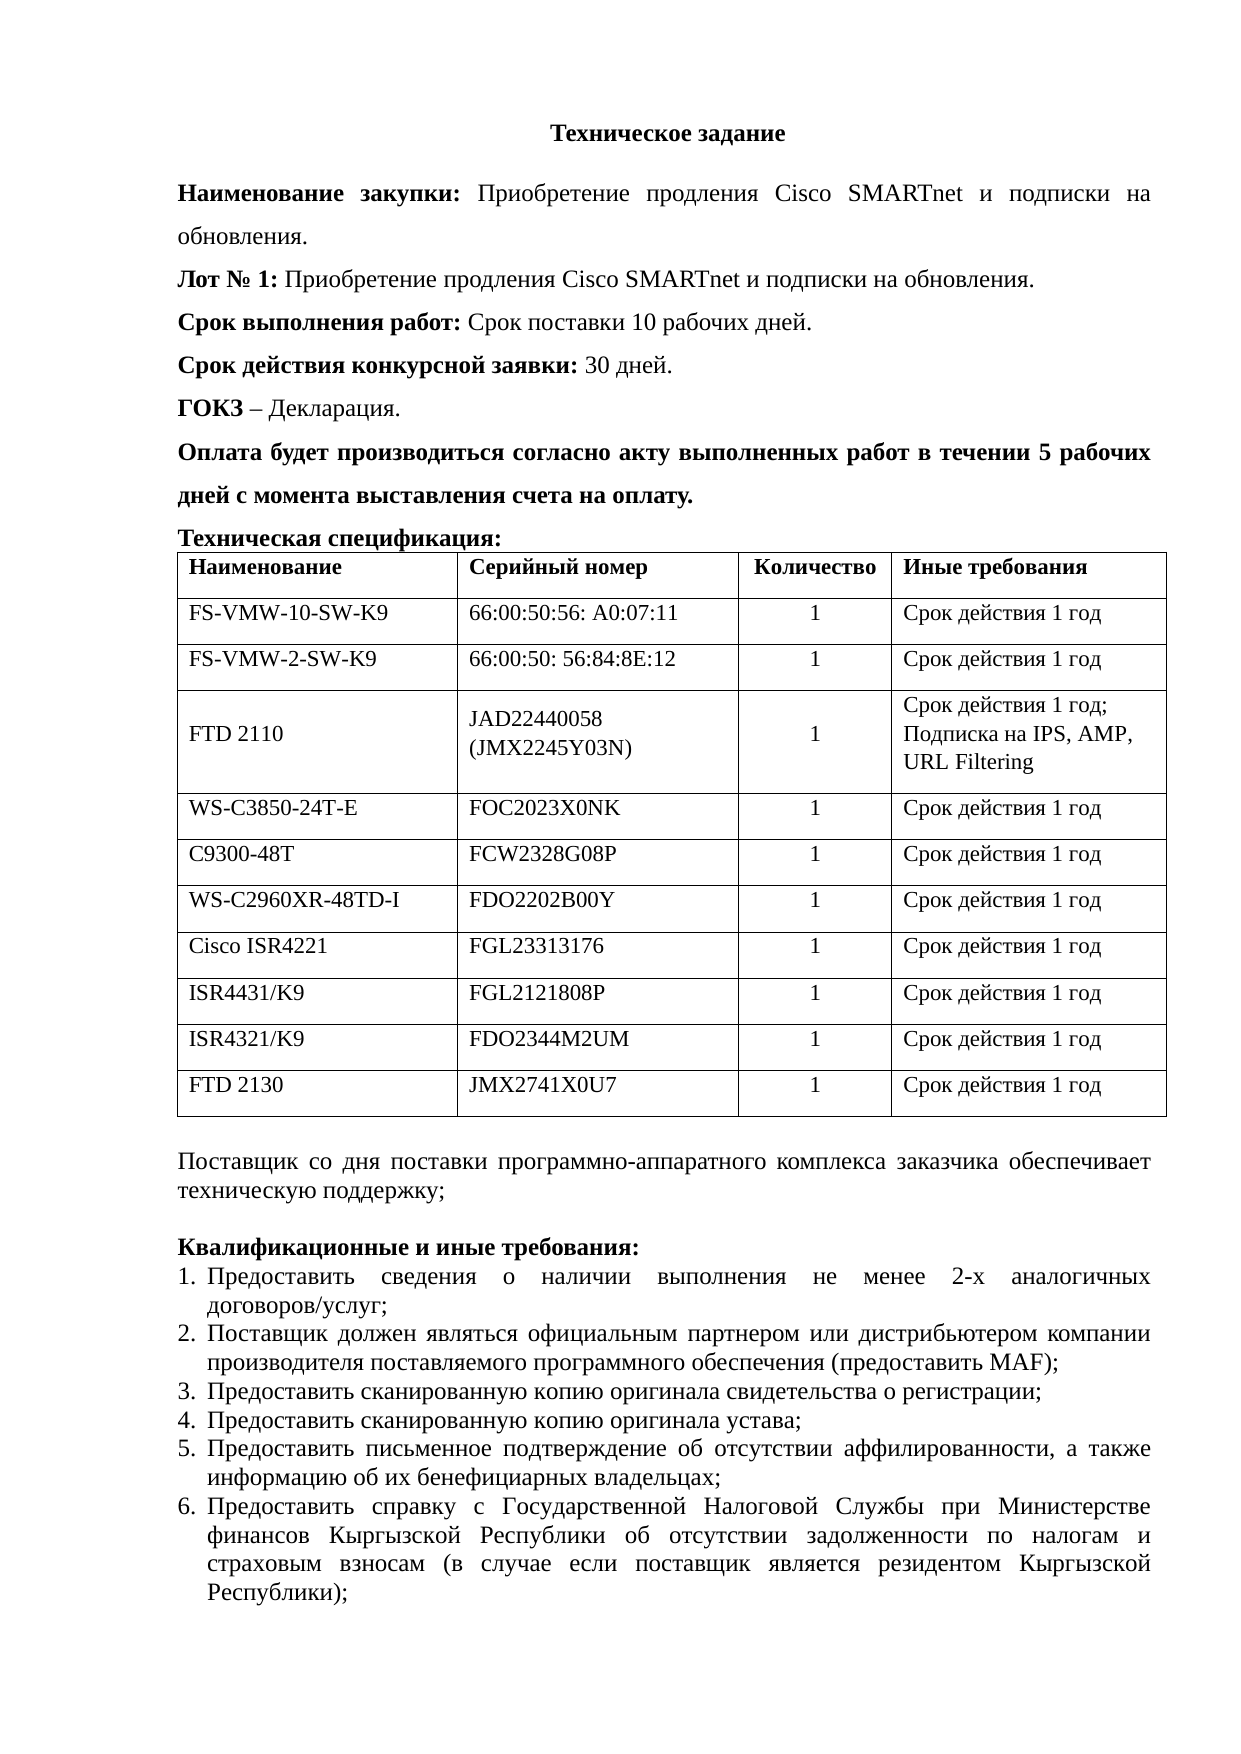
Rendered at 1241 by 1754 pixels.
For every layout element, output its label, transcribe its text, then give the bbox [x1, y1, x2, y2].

table_cell FS-VMW-10-SW-K9 [178, 599, 457, 644]
table_cell Срок действия 1 год [892, 599, 1166, 644]
table_cell ISR4321/K9 [178, 1025, 457, 1070]
list Предоставить сведения о наличии выполнения не менее 2-х аналогичных договоров/услуг; [177, 1261, 1152, 1318]
text Оплата будет производиться согласно акту выполненных работ в течении 5 рабочих дней с момента выставления счета на оплату. [177, 437, 1152, 508]
table_cell 1 [739, 691, 891, 793]
text ГОКЗ – Декларация. [177, 393, 1152, 422]
table_cell Срок действия 1 год [892, 645, 1166, 690]
table_cell 1 [739, 840, 891, 885]
table_cell Срок действия 1 год [892, 979, 1166, 1024]
table_cell 66:00:50:56: A0:07:11 [458, 599, 738, 644]
text Квалификационные и иные требования: [177, 1232, 1152, 1261]
table_cell 1 [739, 979, 891, 1024]
list Поставщик должен являться официальным партнером или дистрибьютером компании производителя поставляемого программного обеспечения (предоставить MAF); [177, 1318, 1152, 1376]
table_header Количество [739, 553, 891, 598]
table_cell FGL2121808P [458, 979, 738, 1024]
table_header Наименование [178, 553, 457, 598]
table_cell Cisco ISR4221 [178, 933, 457, 978]
table_cell 1 [739, 794, 891, 839]
text Лот № 1: Приобретение продления Cisco SMARTnet и подписки на обновления. [177, 264, 1152, 293]
list Предоставить справку с Государственной Налоговой Службы при Министерстве финансов Кыргызской Республики об отсутствии задолженности по налогам и страховым взносам (в случае если поставщик является резидентом Кыргызской Республики); [177, 1491, 1152, 1606]
table_header Иные требования [892, 553, 1166, 598]
table_cell FCW2328G08P [458, 840, 738, 885]
table_cell 1 [739, 645, 891, 690]
table_cell FDO2202B00Y [458, 886, 738, 932]
text Срок выполнения работ: Срок поставки 10 рабочих дней. [177, 307, 1152, 336]
table_cell WS-C3850-24T-E [178, 794, 457, 839]
table_cell JMX2741X0U7 [458, 1071, 738, 1116]
table_cell ISR4431/K9 [178, 979, 457, 1024]
table_cell FTD 2130 [178, 1071, 457, 1116]
table_cell Срок действия 1 год; Подписка на IPS, AMP, URL Filtering [892, 691, 1166, 793]
table_cell 1 [739, 599, 891, 644]
table_cell Срок действия 1 год [892, 1025, 1166, 1070]
table_cell Срок действия 1 год [892, 840, 1166, 885]
table_cell 1 [739, 886, 891, 932]
table_cell Срок действия 1 год [892, 1071, 1166, 1116]
table_cell FS-VMW-2-SW-K9 [178, 645, 457, 690]
table_cell FGL23313176 [458, 933, 738, 978]
list Предоставить письменное подтверждение об отсутствии аффилированности, а также информацию об их бенефициарных владельцах; [177, 1433, 1152, 1491]
text Техническое задание [177, 118, 1152, 147]
list Предоставить сканированную копию оригинала свидетельства о регистрации; [177, 1376, 1152, 1405]
table_cell 1 [739, 1071, 891, 1116]
table_cell Срок действия 1 год [892, 886, 1166, 932]
table_cell Срок действия 1 год [892, 794, 1166, 839]
table_cell JAD22440058 (JMX2245Y03N) [458, 691, 738, 793]
table_cell C9300-48T [178, 840, 457, 885]
table_cell 1 [739, 933, 891, 978]
table_cell FTD 2110 [178, 691, 457, 793]
text Техническая спецификация: [177, 523, 1152, 552]
table_header Серийный номер [458, 553, 738, 598]
table_cell 66:00:50: 56:84:8E:12 [458, 645, 738, 690]
table_cell Срок действия 1 год [892, 933, 1166, 978]
text Срок действия конкурсной заявки: 30 дней. [177, 350, 1152, 379]
text Поставщик со дня поставки программно-аппаратного комплекса заказчика обеспечивает техническую поддержку; [177, 1146, 1152, 1203]
table_cell FOC2023X0NK [458, 794, 738, 839]
table_cell FDO2344M2UM [458, 1025, 738, 1070]
table_cell WS-C2960XR-48TD-I [178, 886, 457, 932]
text Наименование закупки: Приобретение продления Cisco SMARTnet и подписки на обновления. [177, 178, 1152, 250]
table_cell 1 [739, 1025, 891, 1070]
list Предоставить сканированную копию оригинала устава; [177, 1405, 1152, 1433]
